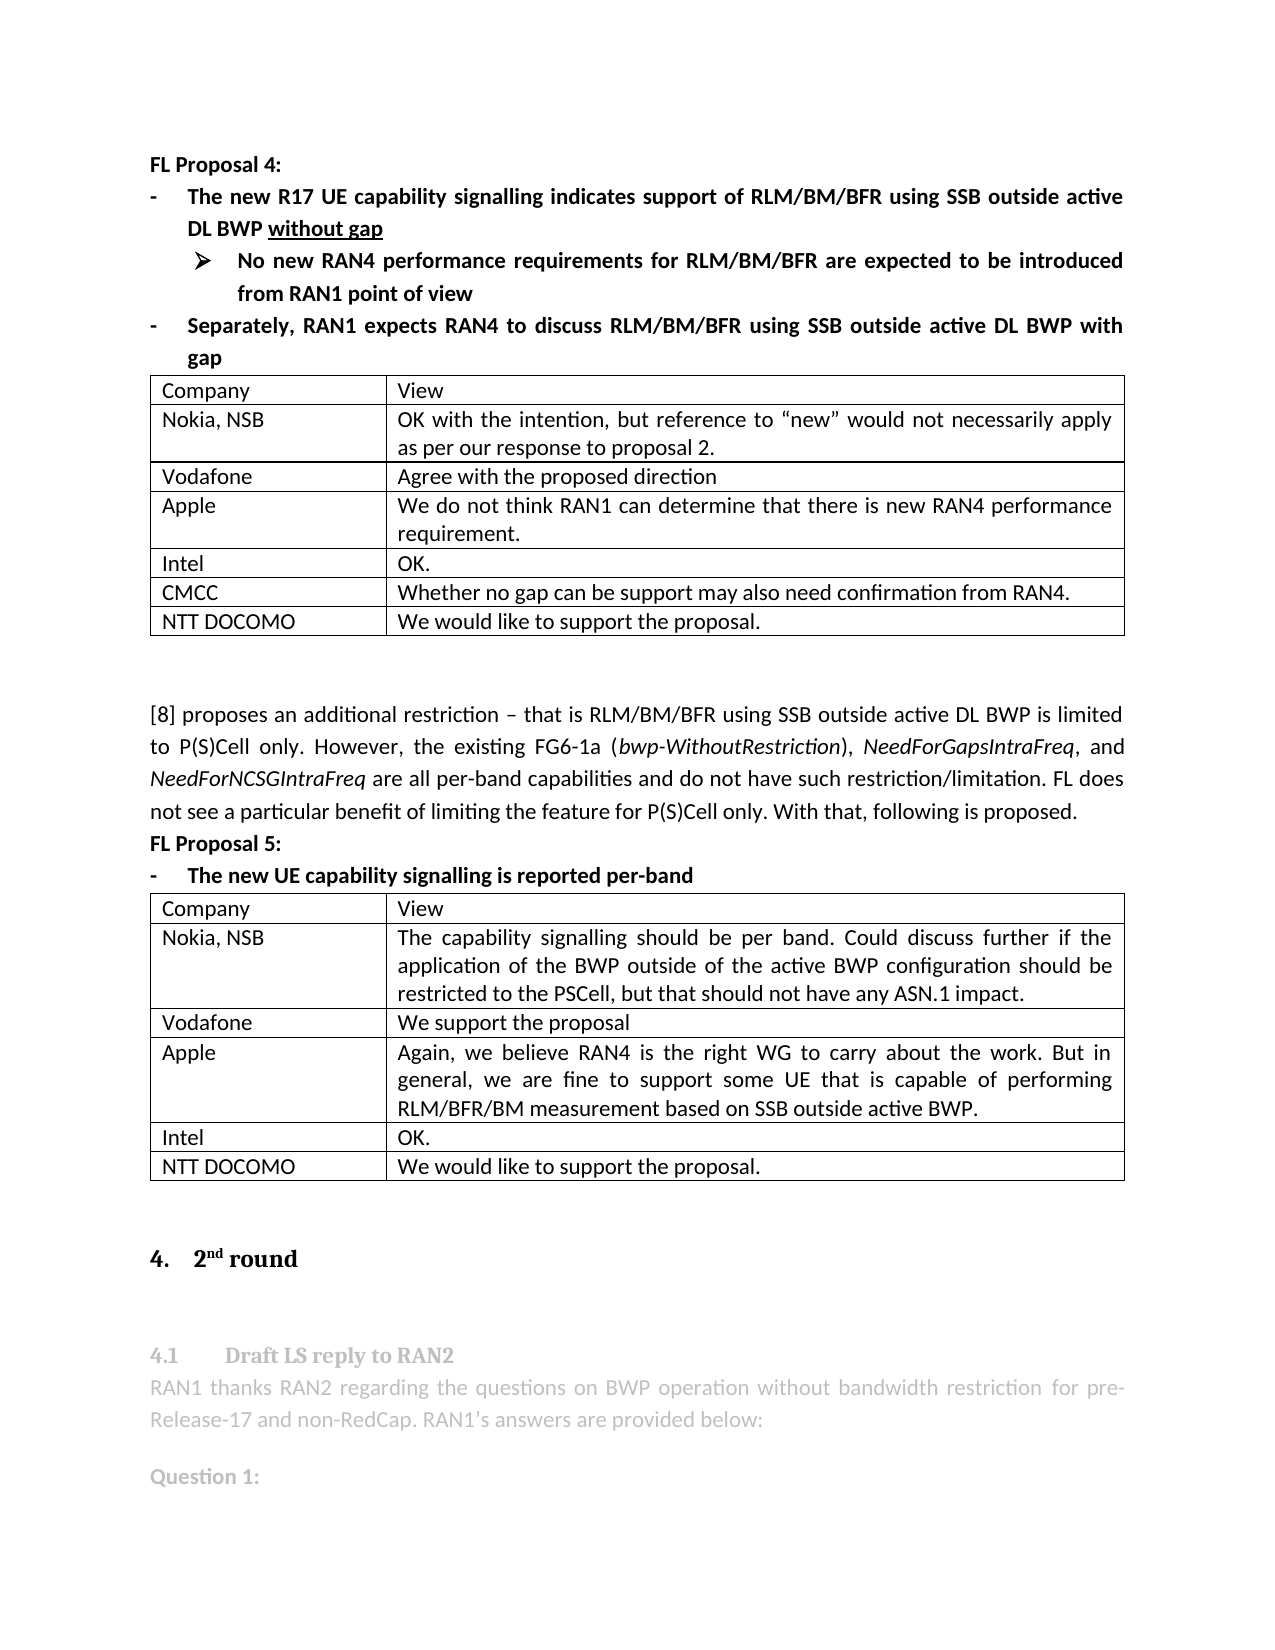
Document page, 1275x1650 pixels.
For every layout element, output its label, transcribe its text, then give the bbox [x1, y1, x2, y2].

list The new UE capability signalling is reported per-band [150, 861, 1125, 889]
table_cell CMCC [151, 578, 386, 606]
table_cell Whether no gap can be support may also need confirmation from RAN4. [387, 578, 1124, 606]
table_cell Vodafone [151, 1009, 386, 1037]
table_cell OK. [387, 549, 1124, 577]
table_cell Apple [151, 1038, 386, 1122]
table_cell Intel [151, 549, 386, 577]
table_cell We support the proposal [387, 1009, 1124, 1037]
table_cell Nokia, NSB [151, 924, 386, 1007]
list Separately, RAN1 expects RAN4 to discuss RLM/BM/BFR using SSB outside active DL BWP with gap [150, 311, 1125, 371]
table_cell We would like to support the proposal. [387, 607, 1124, 635]
table_cell We do not think RAN1 can determine that there is new RAN4 performance requirement. [387, 492, 1124, 548]
text [8] proposes an additional restriction – that is RLM/BM/BFR using SSB outside active DL BWP is limited to P(S)Cell only. However, the existing FG6-1a (bwp-WithoutRestriction), NeedForGapsIntraFreq, and NeedForNCSGIntraFreq are all per-band capabilities and do not have such restriction/limitation. FL does not see a particular benefit of limiting the feature for P(S)Cell only. With that, following is proposed. [150, 700, 1125, 825]
text FL Proposal 4: [150, 150, 1125, 178]
table_header Company [151, 894, 386, 922]
table_cell OK. [387, 1123, 1124, 1151]
table_cell Nokia, NSB [151, 405, 386, 461]
text RAN1 thanks RAN2 regarding the questions on BWP operation without bandwidth restriction for pre-Release-17 and non-RedCap. RAN1’s answers are provided below: [150, 1373, 1125, 1433]
table_cell Again, we believe RAN4 is the right WG to carry about the work. But in general, we are fine to support some UE that is capable of performing RLM/BFR/BM measurement based on SSB outside active BWP. [387, 1038, 1124, 1122]
table_cell Agree with the proposed direction [387, 463, 1124, 491]
list No new RAN4 performance requirements for RLM/BM/BFR are expected to be introduced from RAN1 point of view [194, 247, 1125, 307]
table_cell Intel [151, 1123, 386, 1151]
table_cell The capability signalling should be per band. Could discuss further if the application of the BWP outside of the active BWP configuration should be restricted to the PSCell, but that should not have any ASN.1 impact. [387, 924, 1124, 1007]
text FL Proposal 5: [150, 829, 1125, 857]
table_cell NTT DOCOMO [151, 1152, 386, 1180]
text Question 1: [150, 1462, 1125, 1490]
table_header View [387, 376, 1124, 404]
table_cell Apple [151, 492, 386, 548]
table_cell OK with the intention, but reference to “new” would not necessarily apply as per our response to proposal 2. [387, 405, 1124, 461]
table_header Company [151, 376, 386, 404]
table_cell Vodafone [151, 463, 386, 491]
table_cell We would like to support the proposal. [387, 1152, 1124, 1180]
table_header View [387, 894, 1124, 922]
list The new R17 UE capability signalling indicates support of RLM/BM/BFR using SSB outside active DL BWP without gap [150, 182, 1125, 242]
table_cell NTT DOCOMO [151, 607, 386, 635]
subtitle 2nd round [150, 1245, 1125, 1274]
subtitle 4.1 Draft LS reply to RAN2 [150, 1343, 1125, 1369]
